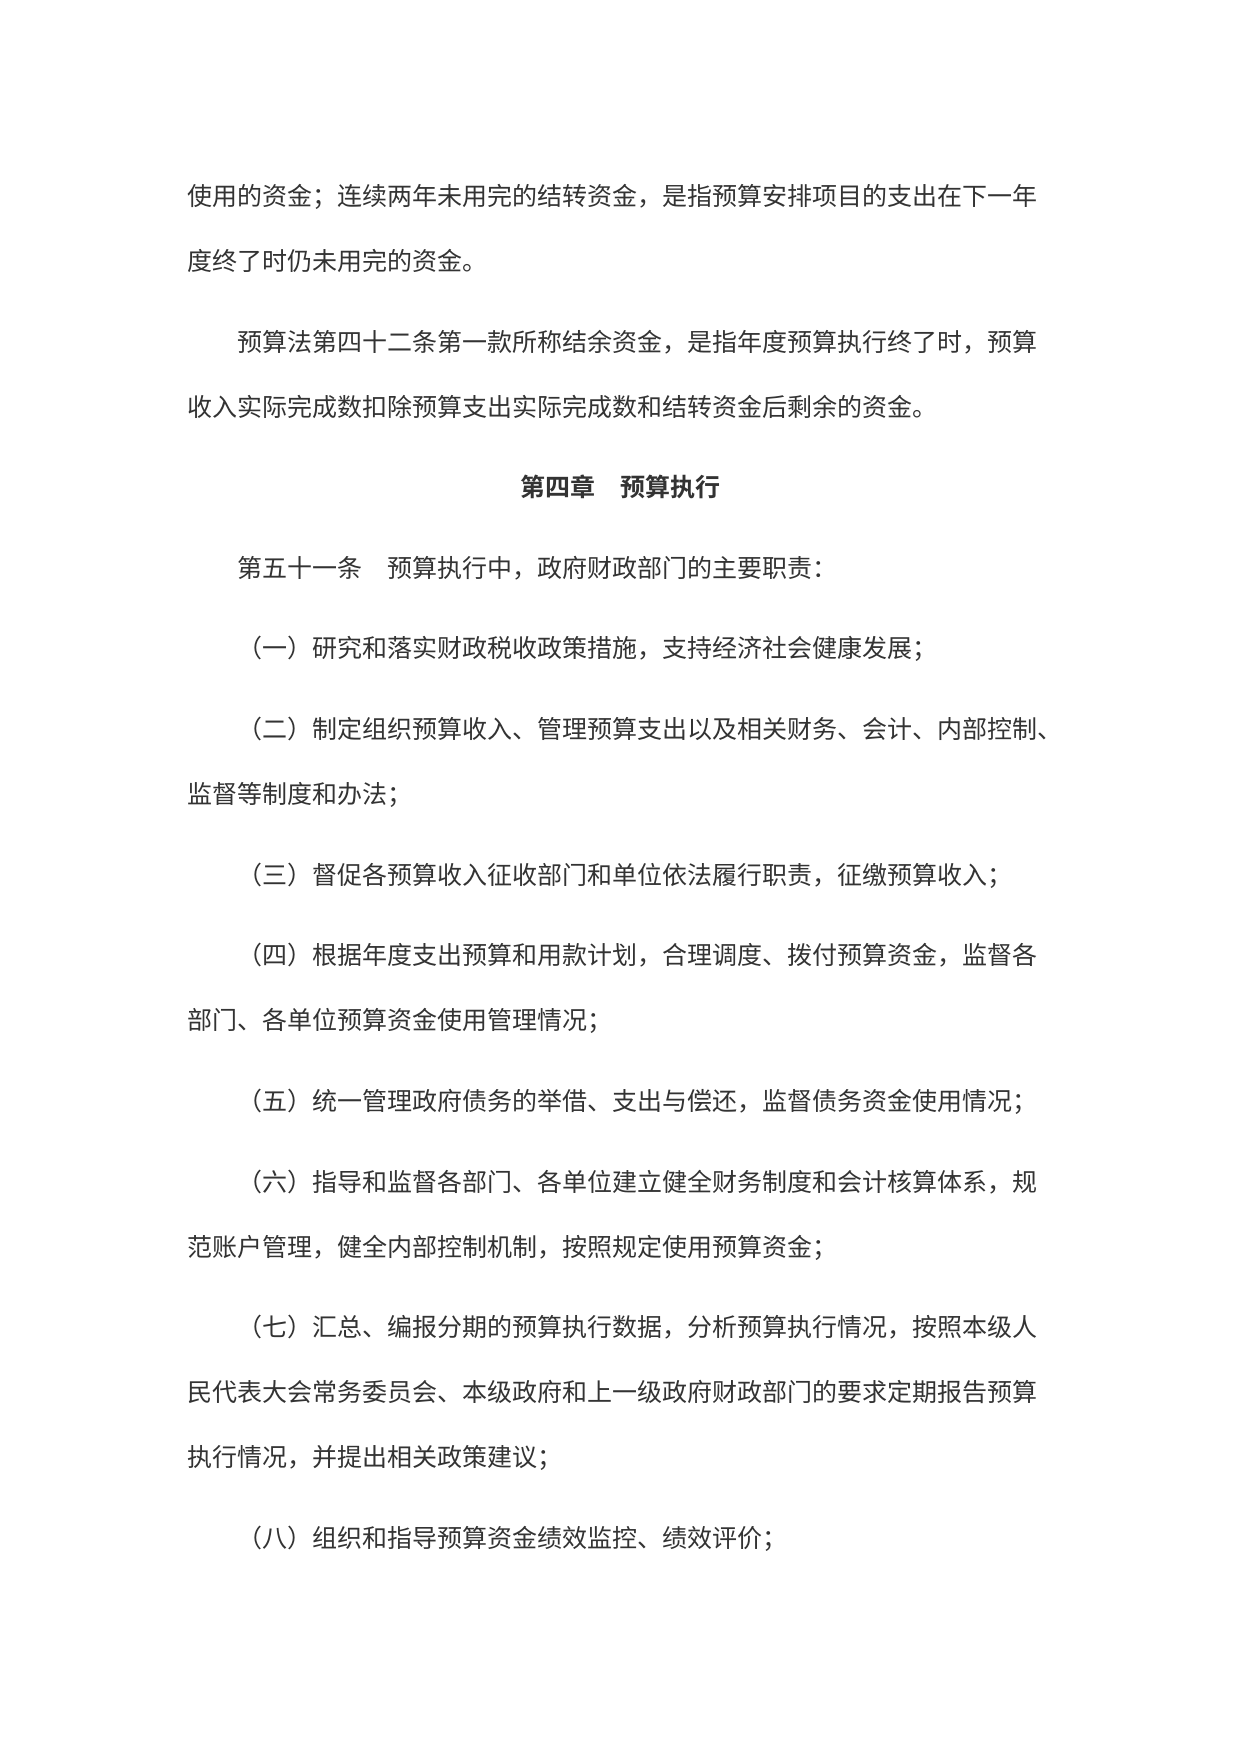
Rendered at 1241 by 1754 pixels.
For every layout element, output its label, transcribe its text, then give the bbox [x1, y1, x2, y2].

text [187, 162, 1053, 292]
text 第四章 预算执行 [187, 453, 1053, 518]
text 预算法第四十二条第一款所称结余资金，是指年度预算执行终了时，预算收入实际完成数扣除预算支出实际完成数和结转资金后剩余的资金。 [187, 308, 1053, 438]
text （四）根据年度支出预算和用款计划，合理调度、拨付预算资金，监督各部门、各单位预算资金使用管理情况； [187, 921, 1053, 1051]
text （八）组织和指导预算资金绩效监控、绩效评价； [187, 1504, 1053, 1569]
text （六）指导和监督各部门、各单位建立健全财务制度和会计核算体系，规范账户管理，健全内部控制机制，按照规定使用预算资金； [187, 1148, 1053, 1278]
text （一）研究和落实财政税收政策措施，支持经济社会健康发展； [187, 614, 1053, 679]
text （七）汇总、编报分期的预算执行数据，分析预算执行情况，按照本级人民代表大会常务委员会、本级政府和上一级政府财政部门的要求定期报告预算执行情况，并提出相关政策建议； [187, 1293, 1053, 1488]
text （三）督促各预算收入征收部门和单位依法履行职责，征缴预算收入； [187, 841, 1053, 906]
text 第五十一条 预算执行中，政府财政部门的主要职责： [187, 534, 1053, 599]
text （五）统一管理政府债务的举借、支出与偿还，监督债务资金使用情况； [187, 1067, 1053, 1132]
text （二）制定组织预算收入、管理预算支出以及相关财务、会计、内部控制、监督等制度和办法； [187, 695, 1053, 825]
